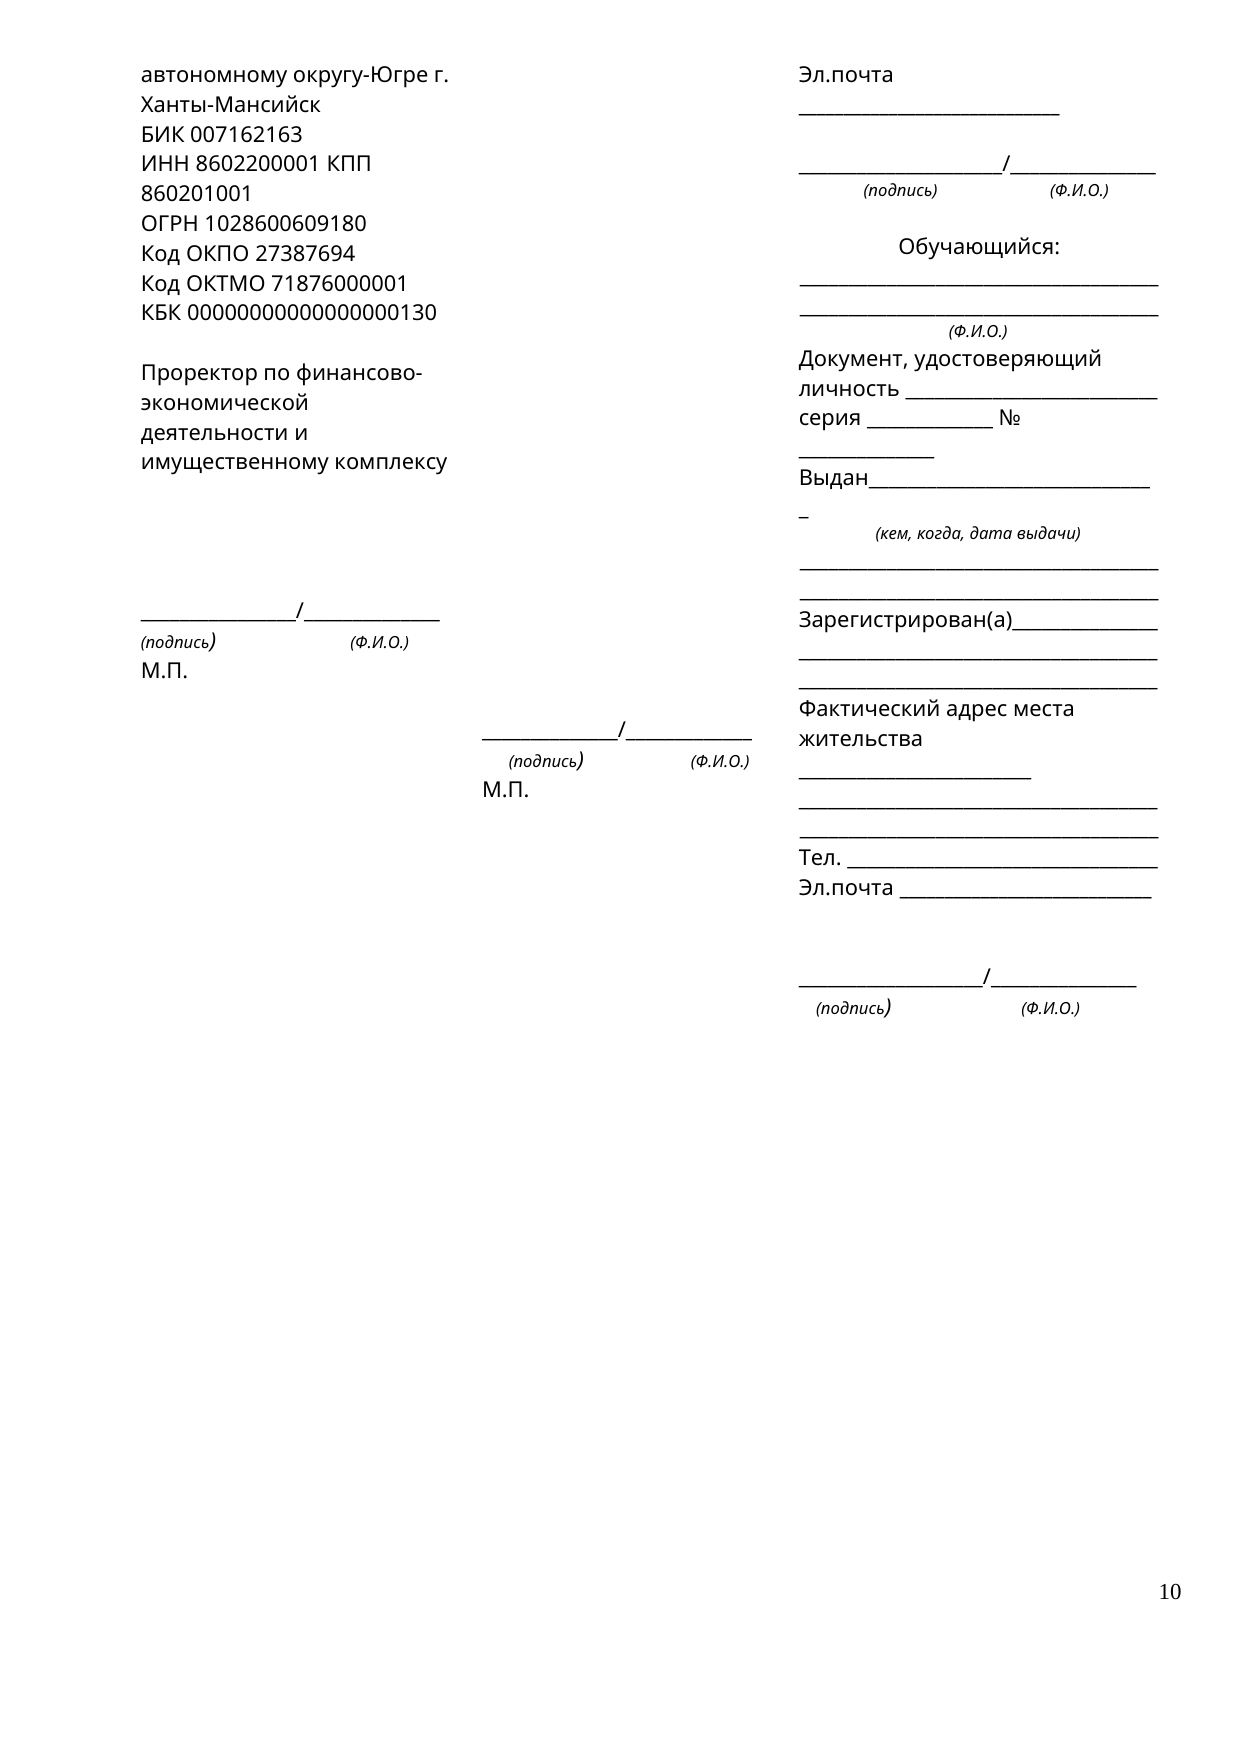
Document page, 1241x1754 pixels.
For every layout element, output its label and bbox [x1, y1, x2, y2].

table_cell [787, 59, 1171, 1021]
table_cell [129, 59, 471, 1021]
table_cell [471, 59, 787, 1021]
